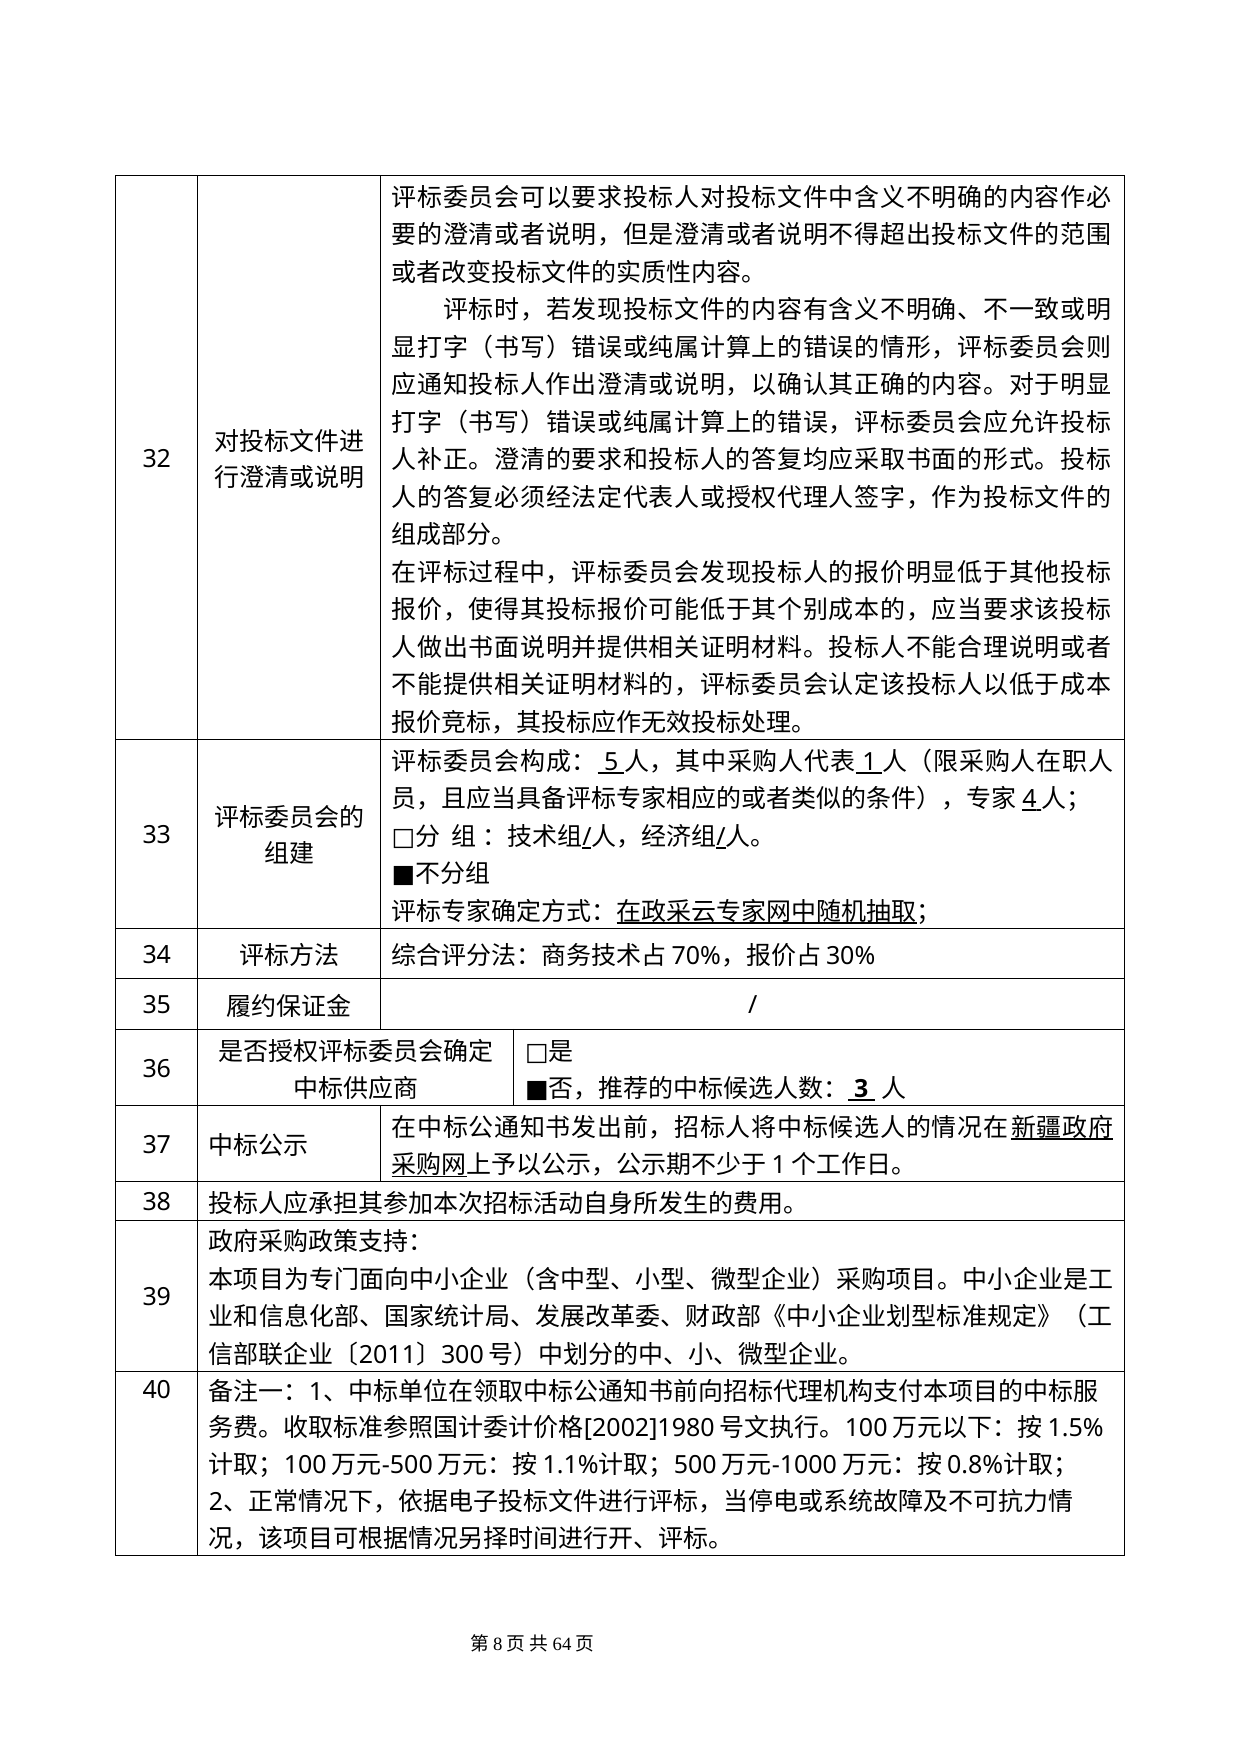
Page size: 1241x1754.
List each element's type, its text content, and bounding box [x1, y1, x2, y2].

table_cell 33 [116, 740, 197, 927]
table_cell 在中标公通知书发出前，招标人将中标候选人的情况在新疆政府采购网上予以公示，公示期不少于1个工作日。 [381, 1106, 1124, 1181]
table_cell 综合评分法：商务技术占70%，报价占30% [381, 929, 1124, 978]
table_cell □是 ■否，推荐的中标候选人数： 3 人 [514, 1030, 1124, 1105]
table_cell 是否授权评标委员会确定中标供应商 [198, 1030, 513, 1105]
table_cell 政府采购政策支持： 本项目为专门面向中小企业（含中型、小型、微型企业）采购项目。中小企业是工业和信息化部、国家统计局、发展改革委、财政部《中小企业划型标准规定》（工信部联企业〔2011〕300号）中划分的中、小、微型企业。 [198, 1221, 1124, 1371]
table_cell 38 [116, 1182, 197, 1219]
table_cell 34 [116, 929, 197, 978]
table_cell 40 [116, 1372, 197, 1555]
table_cell 评标委员会可以要求投标人对投标文件中含义不明确的内容作必要的澄清或者说明，但是澄清或者说明不得超出投标文件的范围或者改变投标文件的实质性内容。 评标时，若发现投标文件的内容有含义不明确、不一致或明显打字（书写）错误或纯属计算上的错误的情形，评标委员会则应通知投标人作出澄清或说明，以确认其正确的内容。对于明显打字（书写）错误或纯属计算上的错误，评标委员会应允许投标人补正。澄清的要求和投标人的答复均应采取书面的形式。投标人的答复必须经法定代表人或授权代理人签字，作为投标文件的组成部分。 在评标过程中，评标委员会发现投标人的报价明显低于其他投标报价，使得其投标报价可能低于其个别成本的，应当要求该投标人做出书面说明并提供相关证明材料。投标人不能合理说明或者不能提供相关证明材料的，评标委员会认定该投标人以低于成本报价竞标，其投标应作无效投标处理。 [381, 176, 1124, 739]
table_cell 评标委员会的组建 [198, 740, 380, 927]
table_cell 投标人应承担其参加本次招标活动自身所发生的费用。 [198, 1182, 1124, 1219]
table_cell 评标方法 [198, 929, 380, 978]
table_cell 履约保证金 [198, 979, 380, 1029]
table_cell / [381, 979, 1124, 1029]
table_cell 35 [116, 979, 197, 1029]
table_cell 37 [116, 1106, 197, 1181]
table_cell 对投标文件进行澄清或说明 [198, 176, 380, 739]
table_cell 中标公示 [198, 1106, 380, 1181]
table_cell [198, 1372, 1124, 1555]
table_cell 评标委员会构成： 5人，其中采购人代表 1人（限采购人在职人员，且应当具备评标专家相应的或者类似的条件），专家 4人； □分 组 ：技术组/人，经济组/人。 ■不分组 评标专家确定方式：在政采云专家网中随机抽取； [381, 740, 1124, 927]
table_cell 36 [116, 1030, 197, 1105]
table_cell 32 [116, 176, 197, 739]
table_cell 39 [116, 1221, 197, 1371]
